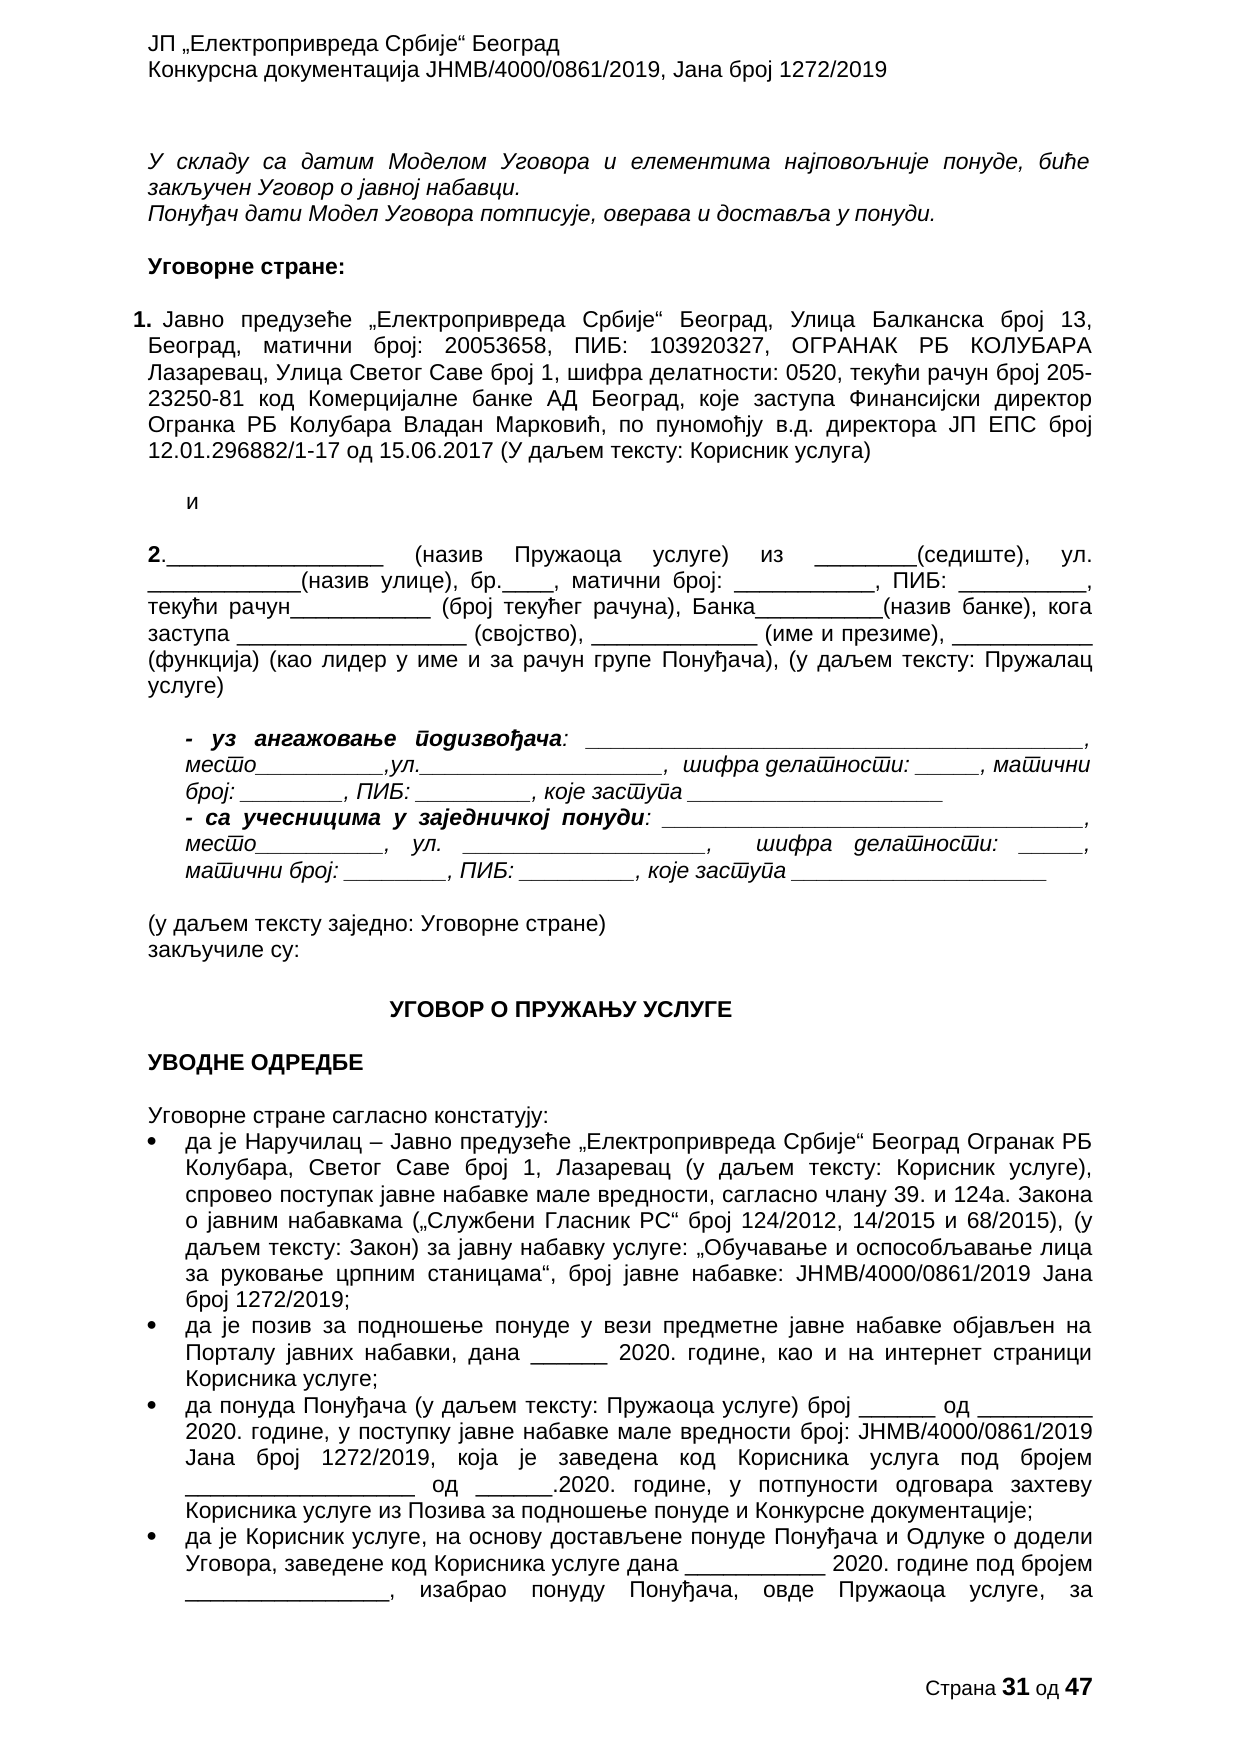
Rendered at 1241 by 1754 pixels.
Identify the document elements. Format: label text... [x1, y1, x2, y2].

text - уз ангажовање подизвођача: _______________________________________, место__________,ул.___________________, шифра делатности: _____, матични број: ________, ПИБ: _________, које заступа ____________________ [185, 725, 1093, 804]
list да је Наручилац – Јавно предузеће „Електропривреда Србије“ Београд Огранак РБ Колубара, Светог Саве број 1, Лазаревац (у даљем тексту: Корисник услуге), спровео поступак јавне набавке мале вредности, сагласно члану 39. и 124а. Закона о јавним набавкама („Службени Гласник РС“ број 124/2012, 14/2015 и 68/2015), (у даљем тексту: Закон) за јавну набавку услуге: „Обучавање и оспособљавање лица за руковање црпним станицама“, број јавне набавке: ЈНМВ/4000/0861/2019 Јана број 1272/2019; [148, 1128, 1093, 1312]
text Уговорне стране: [148, 253, 1093, 279]
text и [148, 488, 1093, 514]
list да је позив за подношење понуде у вези предметне јавне набавке објављен на Порталу јавних набавки, дана ______ 2020. године, као и на интернет страници Корисника услуге; [148, 1312, 1093, 1392]
text УГОВОР О ПРУЖАЊУ УСЛУГЕ [148, 996, 1093, 1023]
text - са учесницима у заједничкој понуди: _________________________________, место__________, ул. ___________________, шифра делатности: _____, матични број: ________, ПИБ: _________, које заступа ____________________ [185, 804, 1093, 883]
text 1. Јавно предузеће „Електропривреда Србије“ Београд, Улица Балканска број 13, Београд, матични број: 20053658, ПИБ: 103920327, ОГРАНАК РБ КОЛУБАРА Лазаревац, Улица Светог Саве број 1, шифра делатности: 0520, текући рачун број 205-23250-81 код Комерцијалне банке АД Београд, које заступа Финансијски директор Огранка РБ Колубара Владан Марковић, по пуномоћју в.д. директора ЈП ЕПС број 12.01.296882/1-17 од 15.06.2017 (У даљем тексту: Корисник услуга) [133, 306, 1093, 464]
text Уговорне стране сагласно констатују: [148, 1102, 1093, 1128]
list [148, 1523, 1093, 1602]
list да понуда Понуђача (у даљем тексту: Пружаоца услуге) број ______ од _________ 2020. године, у поступку јавне набавке мале вредности број: ЈНМВ/4000/0861/2019 Јана број 1272/2019, која је заведена код Корисника услуга под бројем __________________ од ______.2020. године, у потпуности одговара захтеву Корисника услуге из Позива за подношење понуде и Конкурсне документације; [148, 1392, 1093, 1523]
text (у даљем тексту заједно: Уговорне стране) [148, 909, 1093, 936]
text Понуђач дати Модел Уговора потписује, оверава и доставља у понуди. [148, 200, 1093, 227]
text 2._________________ (назив Пружаоца услуге) из ________(седиште), ул. ____________(назив улице), бр.____, матични број: ___________, ПИБ: __________, текући рачун___________ (број текућег рачуна), Банка__________(назив банке), кога заступа __________________ (својство), _____________ (име и презиме), ___________ (функција) (као лидер у име и за рачун групе Понуђача), (у даљем тексту: Пружалац услуге) [148, 541, 1093, 699]
text закључиле су: [148, 936, 1093, 962]
text УВОДНЕ ОДРЕДБЕ [148, 1049, 1093, 1075]
text У складу са датим Моделом Уговора и елементима најповољније понуде, биће закључен Уговор о јавној набавци. [148, 148, 1093, 200]
